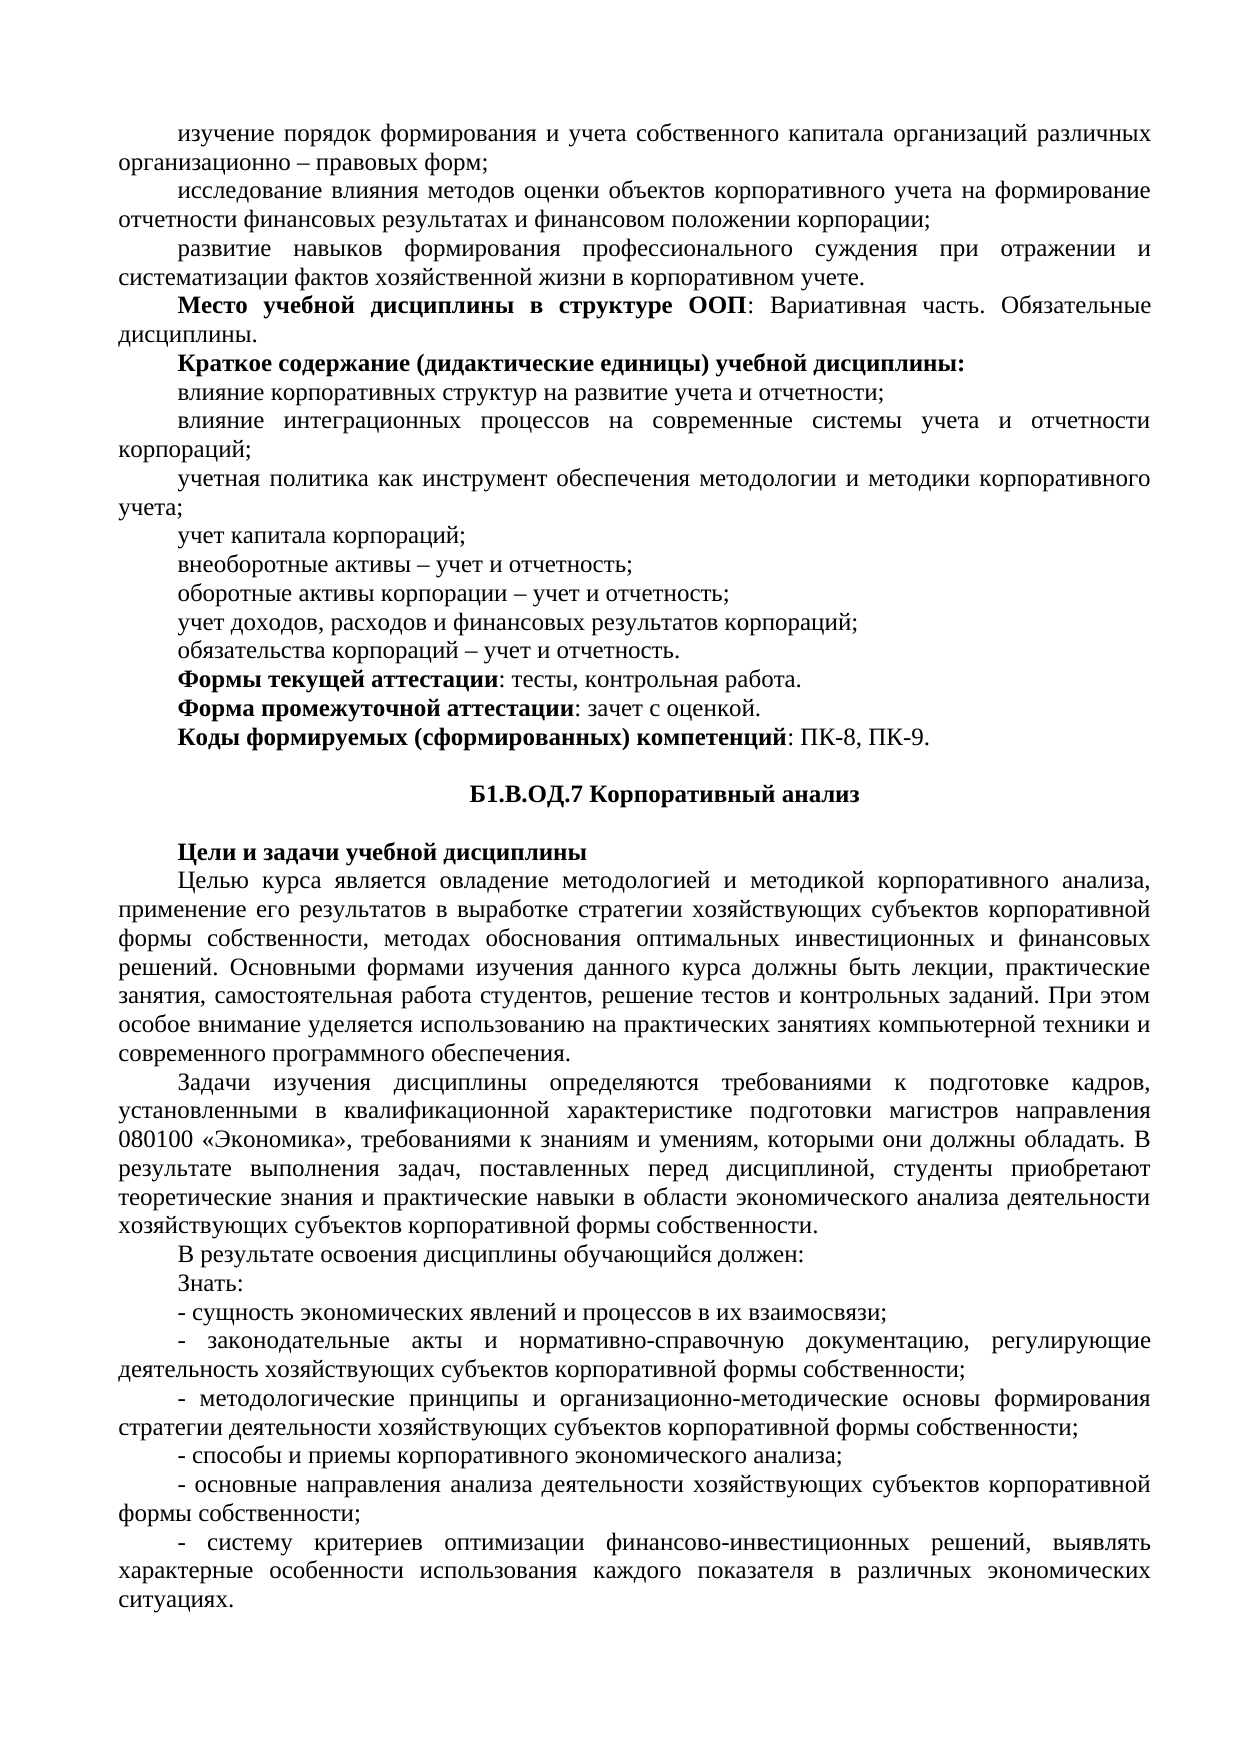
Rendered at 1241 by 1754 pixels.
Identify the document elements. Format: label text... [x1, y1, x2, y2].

text учет капитала корпораций; [118, 521, 1152, 549]
text оборотные активы корпорации – учет и отчетность; [118, 578, 1152, 607]
text учетная политика как инструмент обеспечения методологии и методики корпоративного учета; [118, 463, 1152, 521]
text Знать: [118, 1268, 1152, 1297]
text - методологические принципы и организационно-методические основы формирования стратегии деятельности хозяйствующих субъектов корпоративной формы собственности; [118, 1383, 1152, 1441]
text влияние интеграционных процессов на современные системы учета и отчетности корпораций; [118, 406, 1152, 463]
text Форма промежуточной аттестации: зачет с оценкой. [118, 693, 1152, 722]
text - систему критериев оптимизации финансово-инвестиционных решений, выявлять характерные особенности использования каждого показателя в различных экономических ситуациях. [118, 1527, 1152, 1613]
text влияние корпоративных структур на развитие учета и отчетности; [118, 377, 1152, 406]
text развитие навыков формирования профессионального суждения при отражении и систематизации фактов хозяйственной жизни в корпоративном учете. [118, 233, 1152, 291]
text - способы и приемы корпоративного экономического анализа; [118, 1441, 1152, 1469]
text Б1.В.ОД.7 Корпоративный анализ [118, 779, 1152, 808]
text Место учебной дисциплины в структуре ООП: Вариативная часть. Обязательные дисциплины. [118, 291, 1152, 348]
text внеоборотные активы – учет и отчетность; [118, 549, 1152, 578]
text Целью курса является овладение методологией и методикой корпоративного анализа, применение его результатов в выработке стратегии хозяйствующих субъектов корпоративной формы собственности, методах обоснования оптимальных инвестиционных и финансовых решений. Основными формами изучения данного курса должны быть лекции, практические занятия, самостоятельная работа студентов, решение тестов и контрольных заданий. При этом особое внимание уделяется использованию на практических занятиях компьютерной техники и современного программного обеспечения. [118, 866, 1152, 1067]
text Цели и задачи учебной дисциплины [118, 837, 1152, 866]
text - сущность экономических явлений и процессов в их взаимосвязи; [118, 1297, 1152, 1326]
text обязательства корпораций – учет и отчетность. [118, 636, 1152, 664]
text - основные направления анализа деятельности хозяйствующих субъектов корпоративной формы собственности; [118, 1469, 1152, 1527]
text исследование влияния методов оценки объектов корпоративного учета на формирование отчетности финансовых результатах и финансовом положении корпорации; [118, 176, 1152, 233]
text Коды формируемых (сформированных) компетенций: ПК-8, ПК-9. [118, 722, 1152, 751]
text Задачи изучения дисциплины определяются требованиями к подготовке кадров, установленными в квалификационной характеристике подготовки магистров направления 080100 «Экономика», требованиями к знаниям и умениям, которыми они должны обладать. В результате выполнения задач, поставленных перед дисциплиной, студенты приобретают теоретические знания и практические навыки в области экономического анализа деятельности хозяйствующих субъектов корпоративной формы собственности. [118, 1067, 1152, 1239]
text - законодательные акты и нормативно-справочную документацию, регулирующие деятельность хозяйствующих субъектов корпоративной формы собственности; [118, 1326, 1152, 1383]
text Краткое содержание (дидактические единицы) учебной дисциплины: [118, 348, 1152, 377]
text Формы текущей аттестации: тесты, контрольная работа. [118, 664, 1152, 693]
text изучение порядок формирования и учета собственного капитала организаций различных организационно – правовых форм; [118, 118, 1152, 176]
text учет доходов, расходов и финансовых результатов корпораций; [118, 607, 1152, 636]
text В результате освоения дисциплины обучающийся должен: [118, 1239, 1152, 1268]
